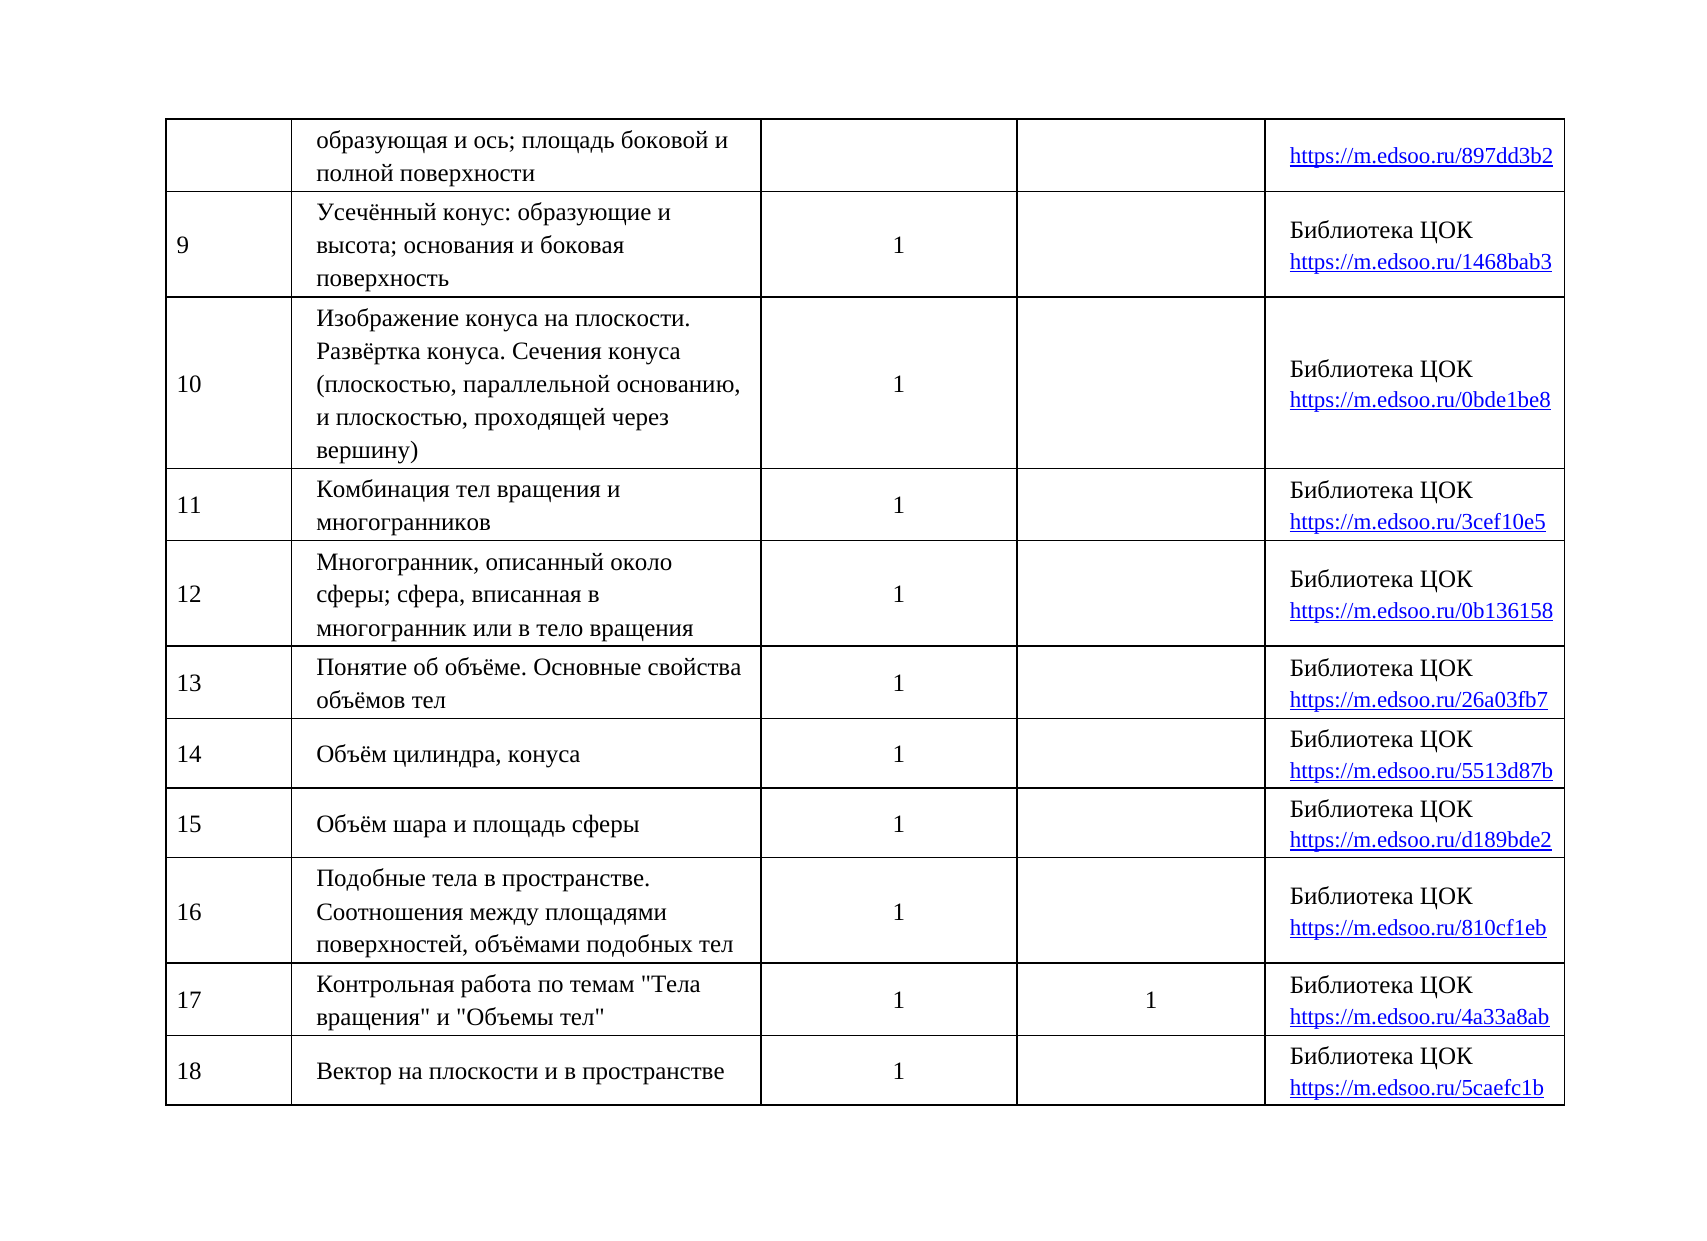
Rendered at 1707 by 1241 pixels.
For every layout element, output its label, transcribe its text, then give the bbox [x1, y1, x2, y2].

table_cell Библиотека ЦОК https://m.edsoo.ru/3cef10e5 [1266, 469, 1564, 540]
table_cell 9 [167, 192, 291, 296]
table_cell 1 [1018, 964, 1264, 1034]
table_cell [1018, 469, 1264, 540]
table_cell 8 [167, 120, 291, 191]
table_cell 11 [167, 469, 291, 540]
table_cell Понятие об объёме. Основные свойства объёмов тел [292, 647, 760, 718]
table_cell [1018, 719, 1264, 787]
table_cell 1 [762, 192, 1016, 296]
table_cell 14 [167, 719, 291, 787]
table_cell Многогранник, описанный около сферы; сфера, вписанная в многогранник или в тело вращения [292, 541, 760, 645]
table_cell Библиотека ЦОК https://m.edsoo.ru/5caefc1b [1266, 1036, 1564, 1104]
table_cell Усечённый конус: образующие и высота; основания и боковая поверхность [292, 192, 760, 296]
table_cell 16 [167, 858, 291, 962]
table_cell Библиотека ЦОК https://m.edsoo.ru/0bde1be8 [1266, 298, 1564, 467]
table_cell Комбинация тел вращения и многогранников [292, 469, 760, 540]
table_cell Библиотека ЦОК https://m.edsoo.ru/810cf1eb [1266, 858, 1564, 962]
table_cell 17 [167, 964, 291, 1034]
table_cell Изображение конуса на плоскости. Развёртка конуса. Сечения конуса (плоскостью, параллельной основанию, и плоскостью, проходящей через вершину) [292, 298, 760, 467]
table_cell Контрольная работа по темам "Тела вращения" и "Объемы тел" [292, 964, 760, 1034]
table_cell 1 [762, 719, 1016, 787]
table_cell Библиотека ЦОК https://m.edsoo.ru/0b136158 [1266, 541, 1564, 645]
table_cell Подобные тела в пространстве. Соотношения между площадями поверхностей, объёмами подобных тел [292, 858, 760, 962]
table_cell 13 [167, 647, 291, 718]
table_cell 10 [167, 298, 291, 467]
table_cell [1018, 858, 1264, 962]
table_cell [1018, 1036, 1264, 1104]
table_cell [1018, 298, 1264, 467]
table_cell 1 [762, 120, 1016, 191]
table_cell [1018, 120, 1264, 191]
table_cell Библиотека ЦОК https://m.edsoo.ru/26a03fb7 [1266, 647, 1564, 718]
table_cell Библиотека ЦОК https://m.edsoo.ru/5513d87b [1266, 719, 1564, 787]
table_cell 15 [167, 789, 291, 857]
table_cell 12 [167, 541, 291, 645]
table_cell 1 [762, 469, 1016, 540]
table_cell 1 [762, 647, 1016, 718]
table_cell Библиотека ЦОК https://m.edsoo.ru/4a33a8ab [1266, 964, 1564, 1034]
table_cell 1 [762, 298, 1016, 467]
table_cell 18 [167, 1036, 291, 1104]
table_cell 1 [762, 964, 1016, 1034]
table_cell [1018, 647, 1264, 718]
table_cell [1266, 120, 1564, 191]
table_cell [1018, 789, 1264, 857]
table_cell Библиотека ЦОК https://m.edsoo.ru/d189bde2 [1266, 789, 1564, 857]
table_cell 1 [762, 541, 1016, 645]
table_cell Библиотека ЦОК https://m.edsoo.ru/1468bab3 [1266, 192, 1564, 296]
table_cell 1 [762, 789, 1016, 857]
table_cell Объём цилиндра, конуса [292, 719, 760, 787]
table_cell Вектор на плоскости и в пространстве [292, 1036, 760, 1104]
table_cell Объём шара и площадь сферы [292, 789, 760, 857]
table_cell [1018, 541, 1264, 645]
table_cell 1 [762, 1036, 1016, 1104]
table_cell 1 [762, 858, 1016, 962]
table_cell [1018, 192, 1264, 296]
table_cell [292, 120, 760, 191]
